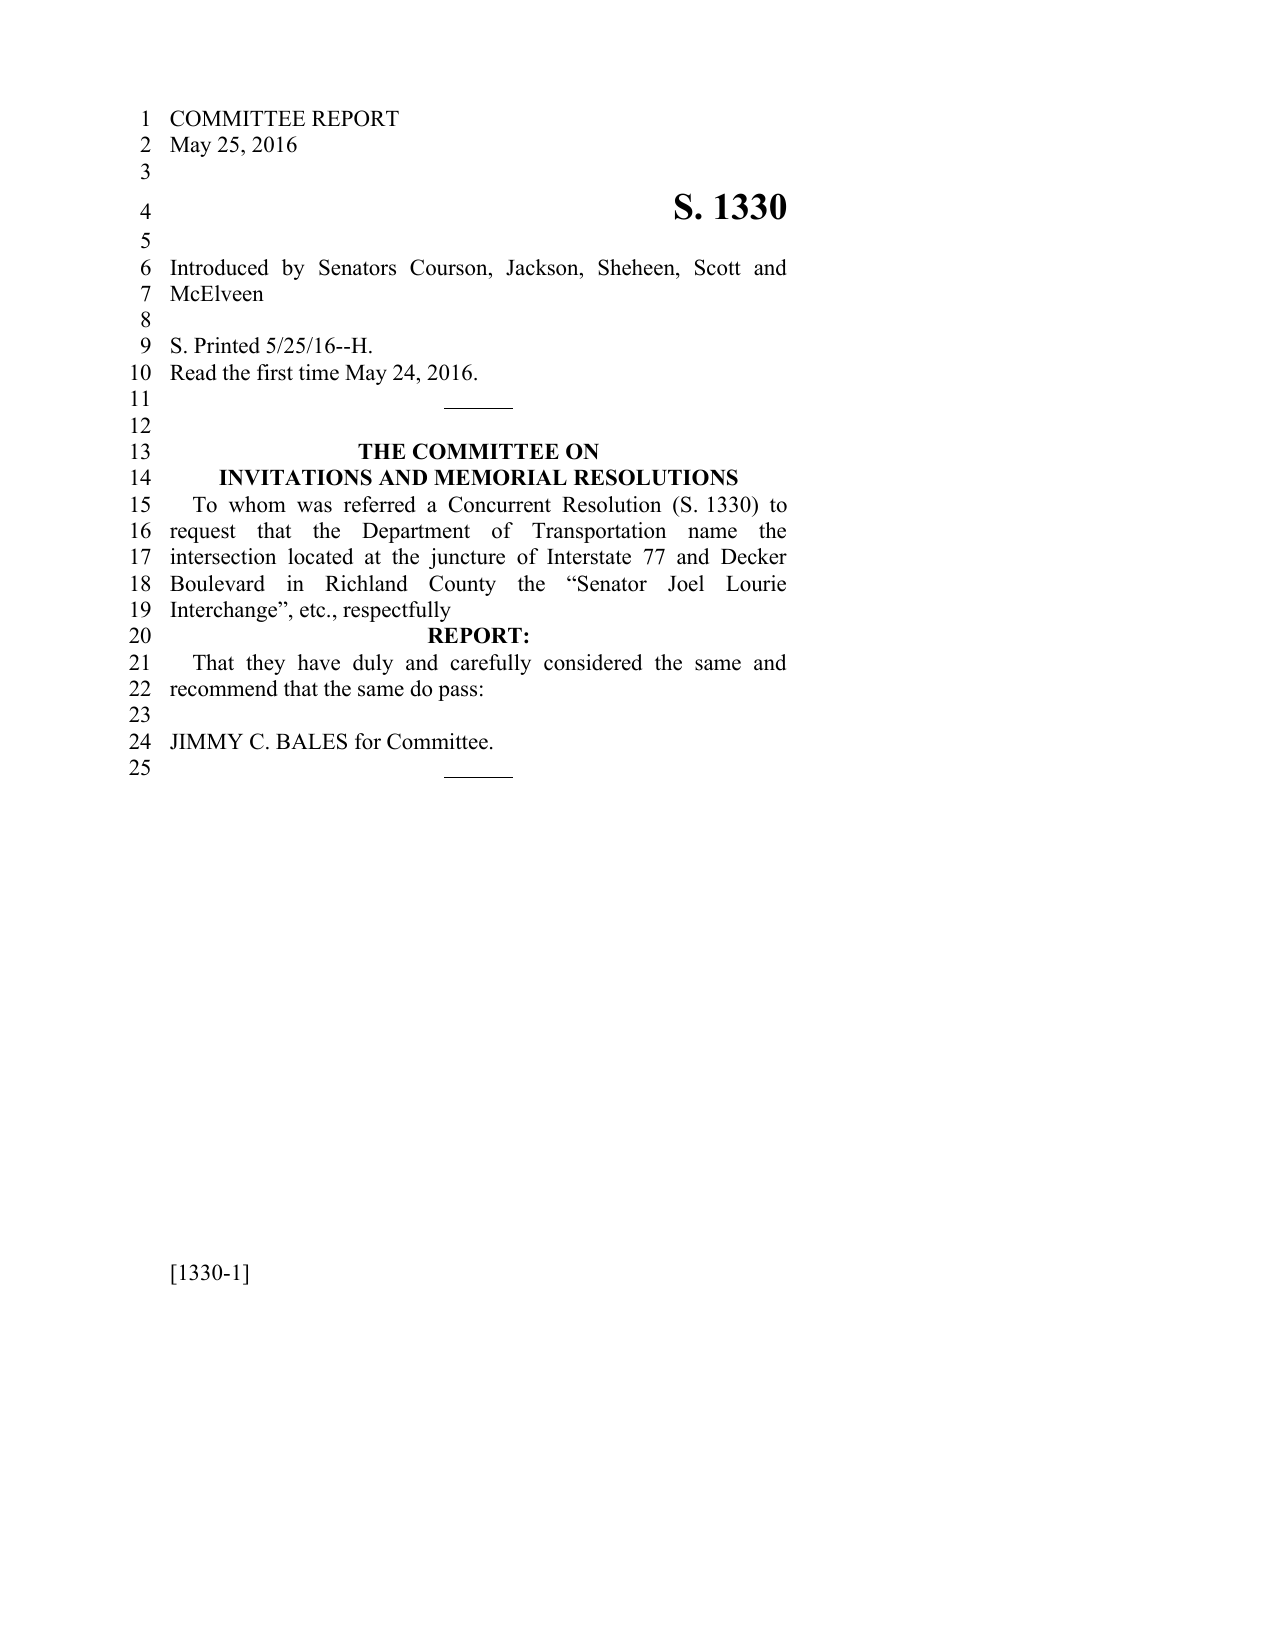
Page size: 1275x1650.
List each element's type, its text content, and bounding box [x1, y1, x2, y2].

text May 25, 2016 [169, 131, 787, 158]
text That they have duly and carefully considered the same and recommend that the same do pass: [169, 649, 787, 702]
text To whom was referred a Concurrent Resolution (S. 1330) to request that the Department of Transportation name the intersection located at the juncture of Interstate 77 and Decker Boulevard in Richland County the “Senator Joel Lourie Interchange”, etc., respectfully [169, 491, 787, 622]
text INVITATIONS AND MEMORIAL RESOLUTIONS [169, 464, 787, 491]
text COMMITTEE REPORT [169, 105, 787, 131]
text S. 1330 [169, 184, 787, 227]
text Read the first time May 24, 2016. [169, 359, 787, 385]
text THE COMMITTEE ON [169, 438, 787, 464]
text JIMMY C. BALES for Committee. [169, 728, 787, 754]
text REPORT: [169, 622, 787, 649]
text S. Printed 5/25/16--H. [169, 333, 787, 359]
text Introduced by Senators Courson, Jackson, Sheheen, Scott and McElveen [169, 253, 787, 306]
